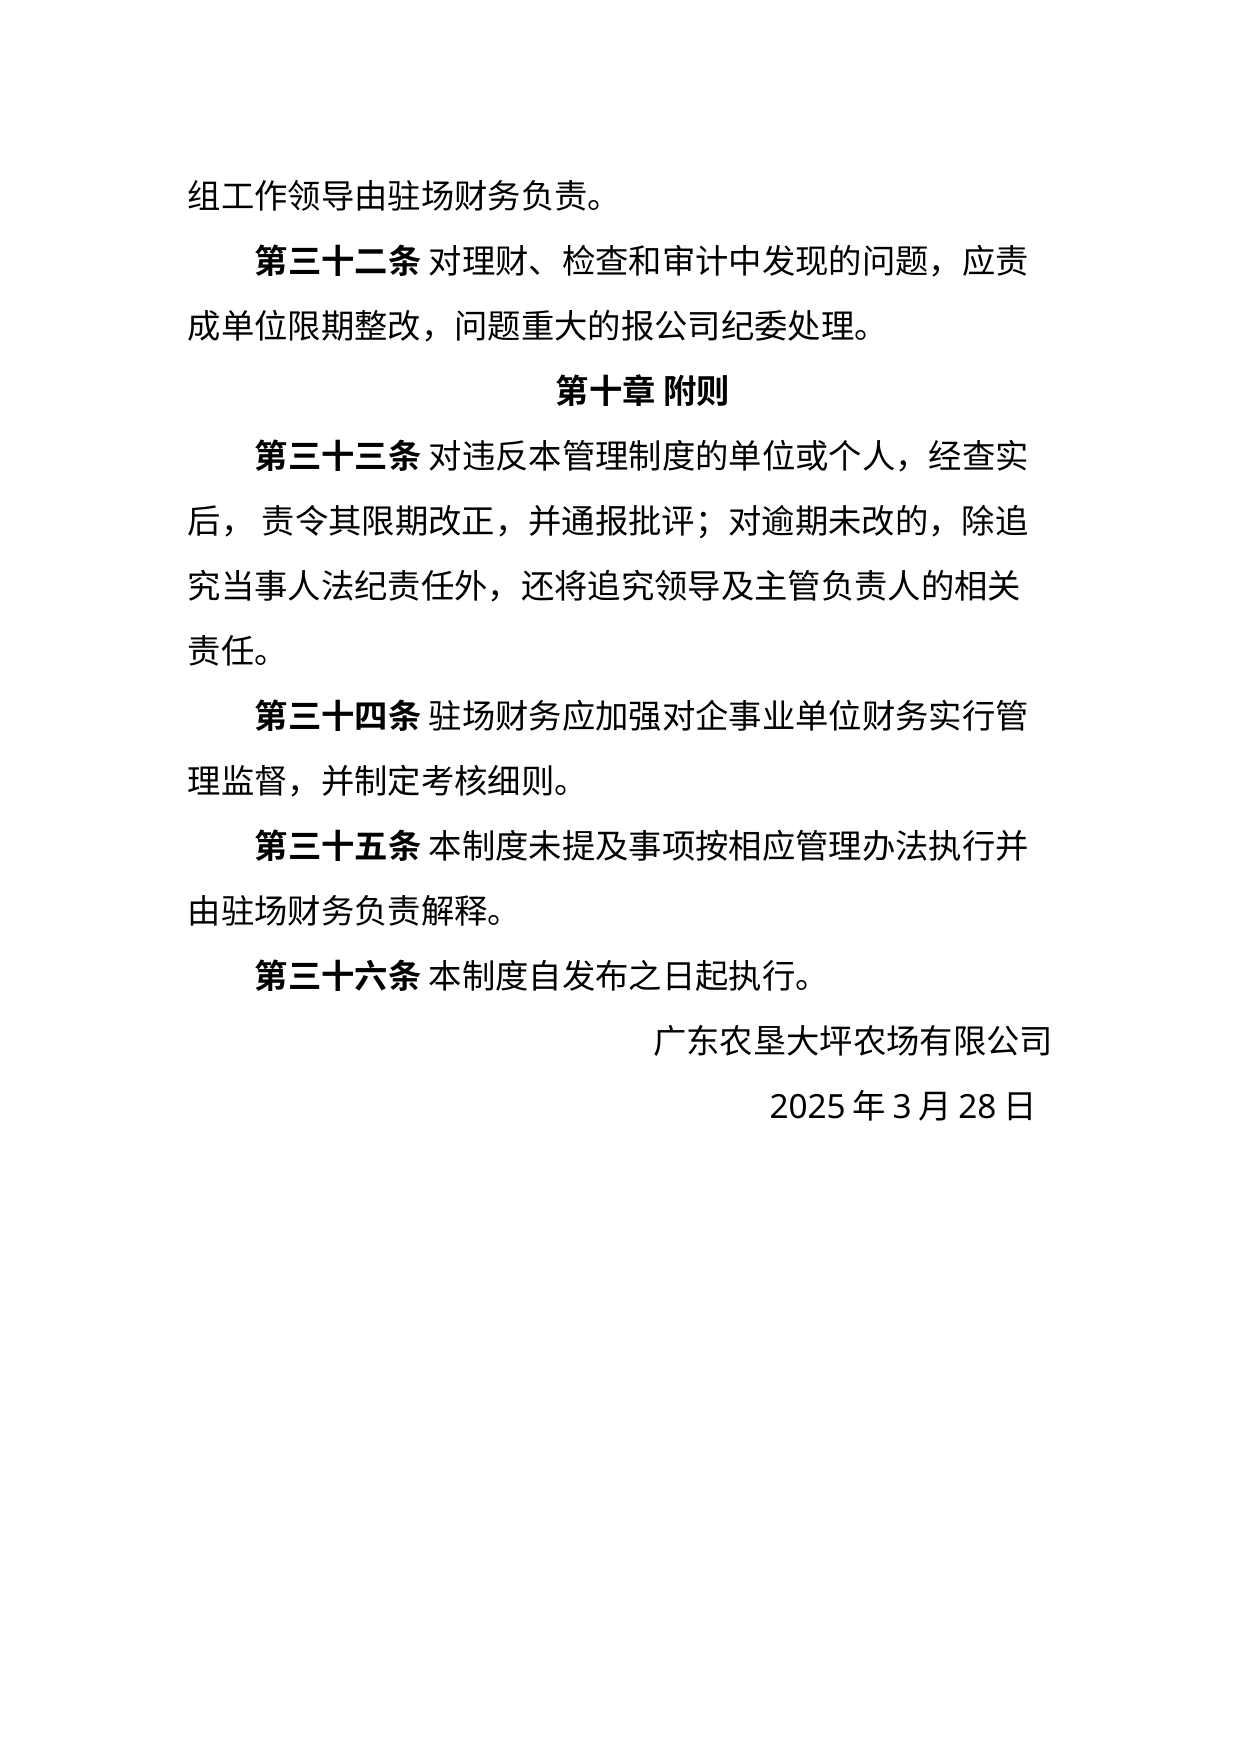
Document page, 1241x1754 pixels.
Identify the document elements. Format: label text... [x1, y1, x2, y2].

text 第三十二条 对理财、检查和审计中发现的问题，应责成单位限期整改，问题重大的报公司纪委处理。 [187, 227, 1053, 357]
text 2025年3月28日 [187, 1072, 1036, 1137]
text 第三十五条 本制度未提及事项按相应管理办法执行并由驻场财务负责解释。 [187, 812, 1053, 942]
text 广东农垦大坪农场有限公司 [187, 1007, 1053, 1072]
text 第三十三条 对违反本管理制度的单位或个人，经查实后， 责令其限期改正，并通报批评；对逾期未改的，除追究当事人法纪责任外，还将追究领导及主管负责人的相关责任。 [187, 422, 1053, 682]
text 第十章 附则 [187, 357, 1053, 422]
text 第三十六条 本制度自发布之日起执行。 [187, 942, 1053, 1007]
text 第三十四条 驻场财务应加强对企事业单位财务实行管理监督，并制定考核细则。 [187, 682, 1053, 812]
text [187, 162, 1053, 227]
